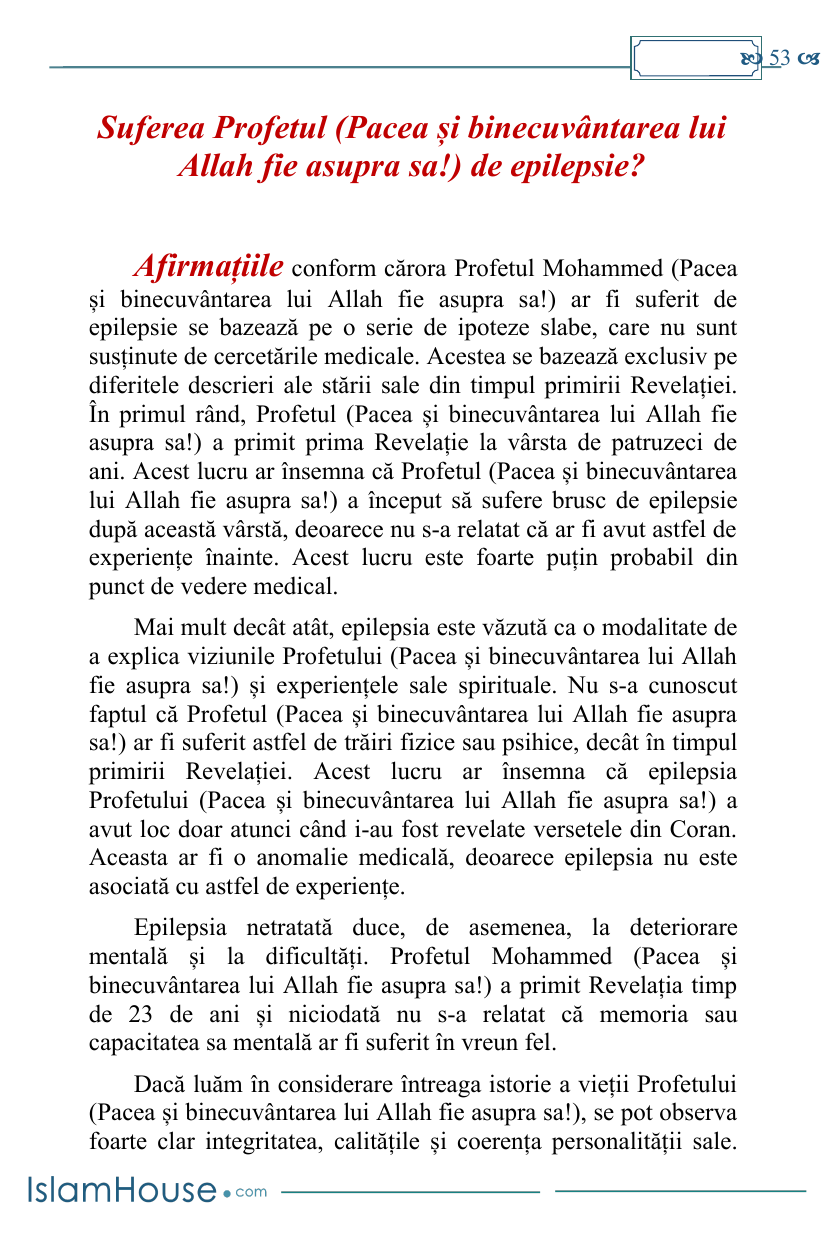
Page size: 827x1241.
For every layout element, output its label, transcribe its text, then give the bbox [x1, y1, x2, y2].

picture [20, 1171, 541, 1209]
text Afirmațiile conform cărora Profetul Mohammed (Pacea și binecuvântarea lui Allah fie asupra sa!) ar fi suferit de epilepsie se bazează pe o serie de ipoteze slabe, care nu sunt susținute de cercetările medicale. Acestea se bazează exclusiv pe diferitele descrieri ale stării sale din timpul primirii Revelației. În primul rând, Profetul (Pacea și binecuvântarea lui Allah fie asupra sa!) a primit prima Revelație la vârsta de patruzeci de ani. Acest lucru ar însemna că Profetul (Pacea și binecuvântarea lui Allah fie asupra sa!) a început să sufere brusc de epilepsie după această vârstă, deoarece nu s-a relatat că ar fi avut astfel de experiențe înainte. Acest lucru este foarte puțin probabil din punct de vedere medical. [89, 245, 738, 600]
text Epilepsia netratată duce, de asemenea, la deteriorare mentală și la dificultăți. Profetul Mohammed (Pacea și binecuvântarea lui Allah fie asupra sa!) a primit Revelația timp de 23 de ani și niciodată nu s-a relatat că memoria sau capacitatea sa mentală ar fi suferit în vreun fel. [89, 912, 738, 1056]
text Suferea Profetul (Pacea și binecuvântarea lui Allah fie asupra sa!) de epilepsie? [89, 107, 738, 184]
text Mai mult decât atât, epilepsia este văzută ca o modalitate de a explica viziunile Profetului (Pacea și binecuvântarea lui Allah fie asupra sa!) și experiențele sale spirituale. Nu s-a cunoscut faptul că Profetul (Pacea și binecuvântarea lui Allah fie asupra sa!) ar fi suferit astfel de trăiri fizice sau psihice, decât în timpul primirii Revelației. Acest lucru ar însemna că epilepsia Profetului (Pacea și binecuvântarea lui Allah fie asupra sa!) a avut loc doar atunci când i-au fost revelate versetele din Coran. Aceasta ar fi o anomalie medicală, deoarece epilepsia nu este asociată cu astfel de experiențe. [89, 612, 738, 900]
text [89, 1069, 738, 1155]
picture [548, 1170, 807, 1208]
